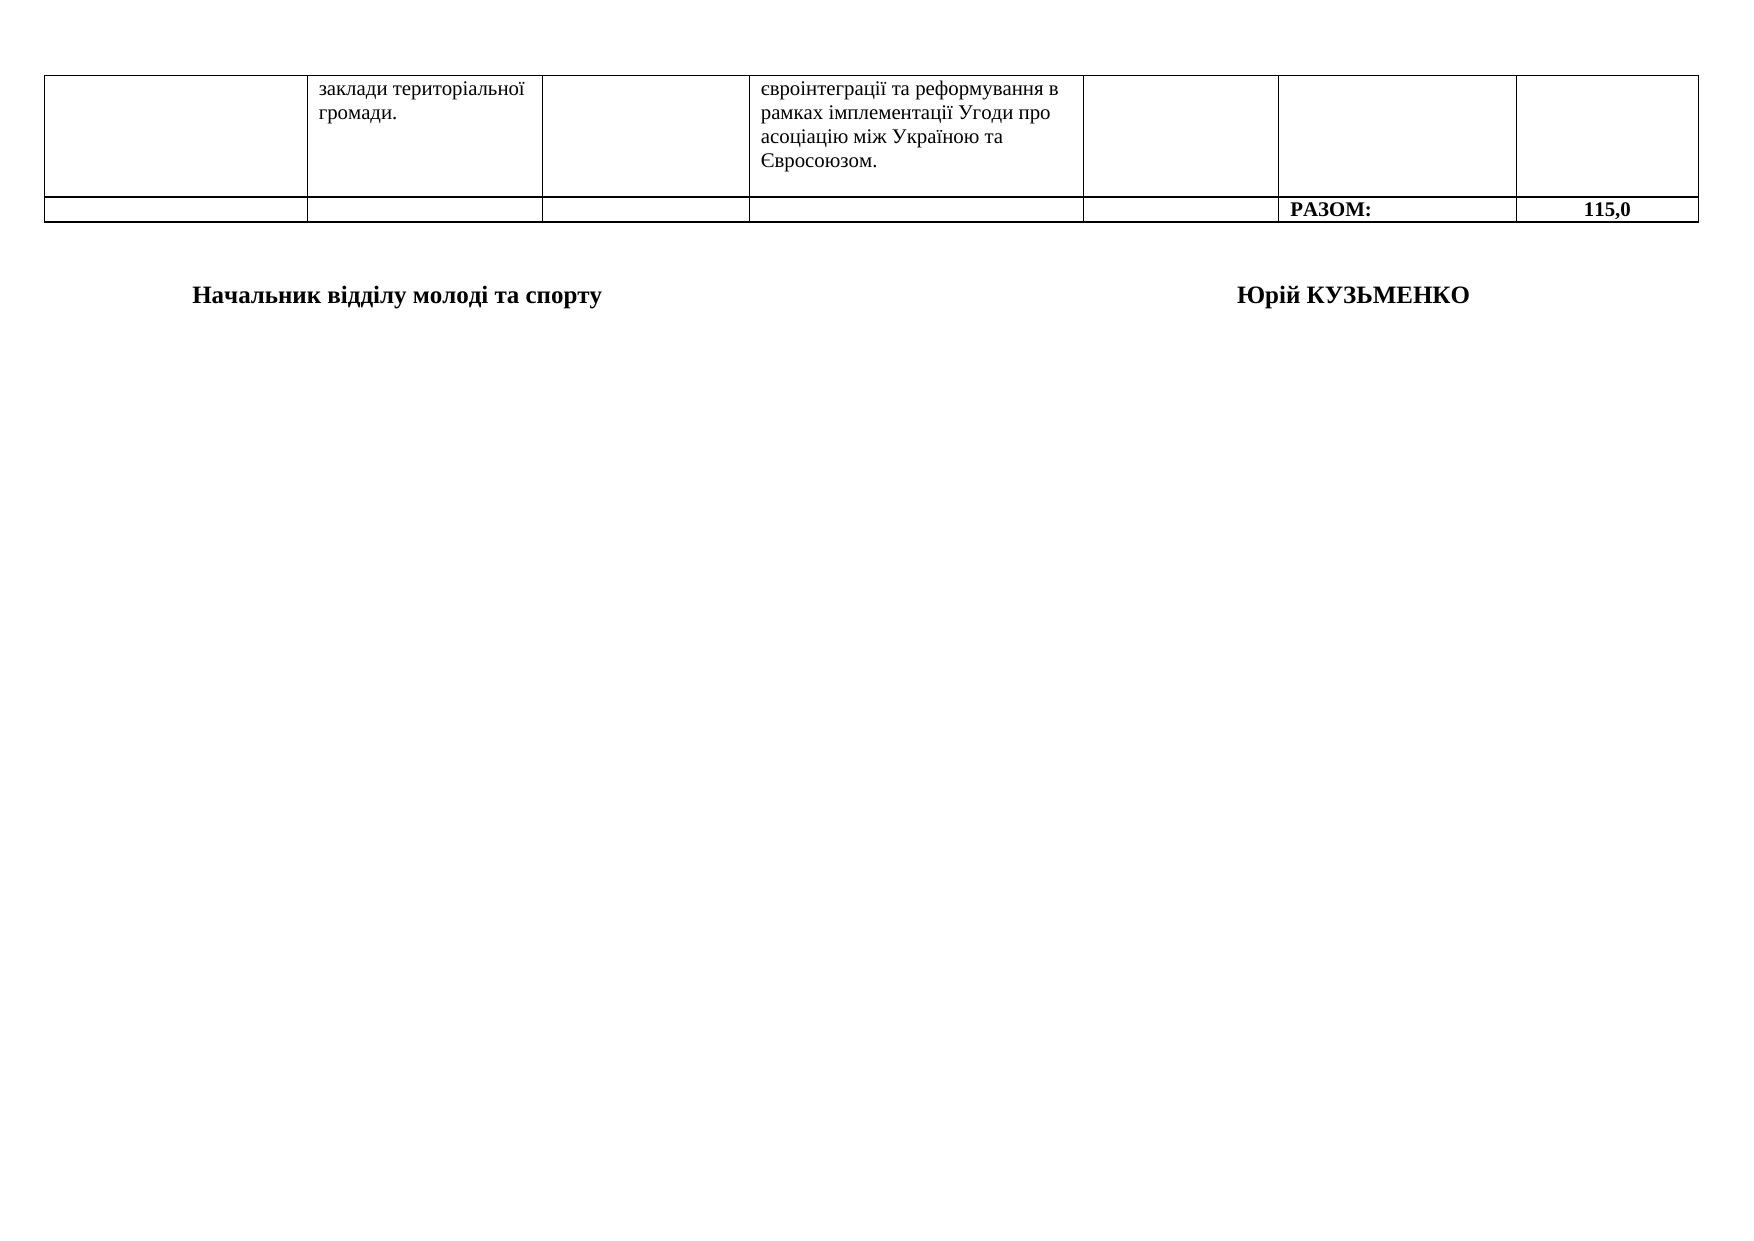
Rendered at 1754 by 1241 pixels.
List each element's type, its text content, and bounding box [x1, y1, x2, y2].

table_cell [543, 76, 749, 196]
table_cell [45, 76, 307, 196]
table_cell [1084, 198, 1278, 221]
table_cell [750, 198, 1083, 221]
table_cell [1279, 76, 1516, 196]
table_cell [1517, 76, 1698, 196]
table_cell [543, 198, 749, 221]
table_cell 115,0 [1517, 198, 1698, 221]
table_cell [308, 198, 542, 221]
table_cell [750, 76, 1083, 196]
table_cell [1084, 76, 1278, 196]
table_cell РАЗОМ: [1279, 198, 1516, 221]
text Начальник відділу молоді та спорту Юрій КУЗЬМЕНКО [192, 280, 1636, 309]
table_cell [45, 198, 307, 221]
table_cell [308, 76, 542, 196]
